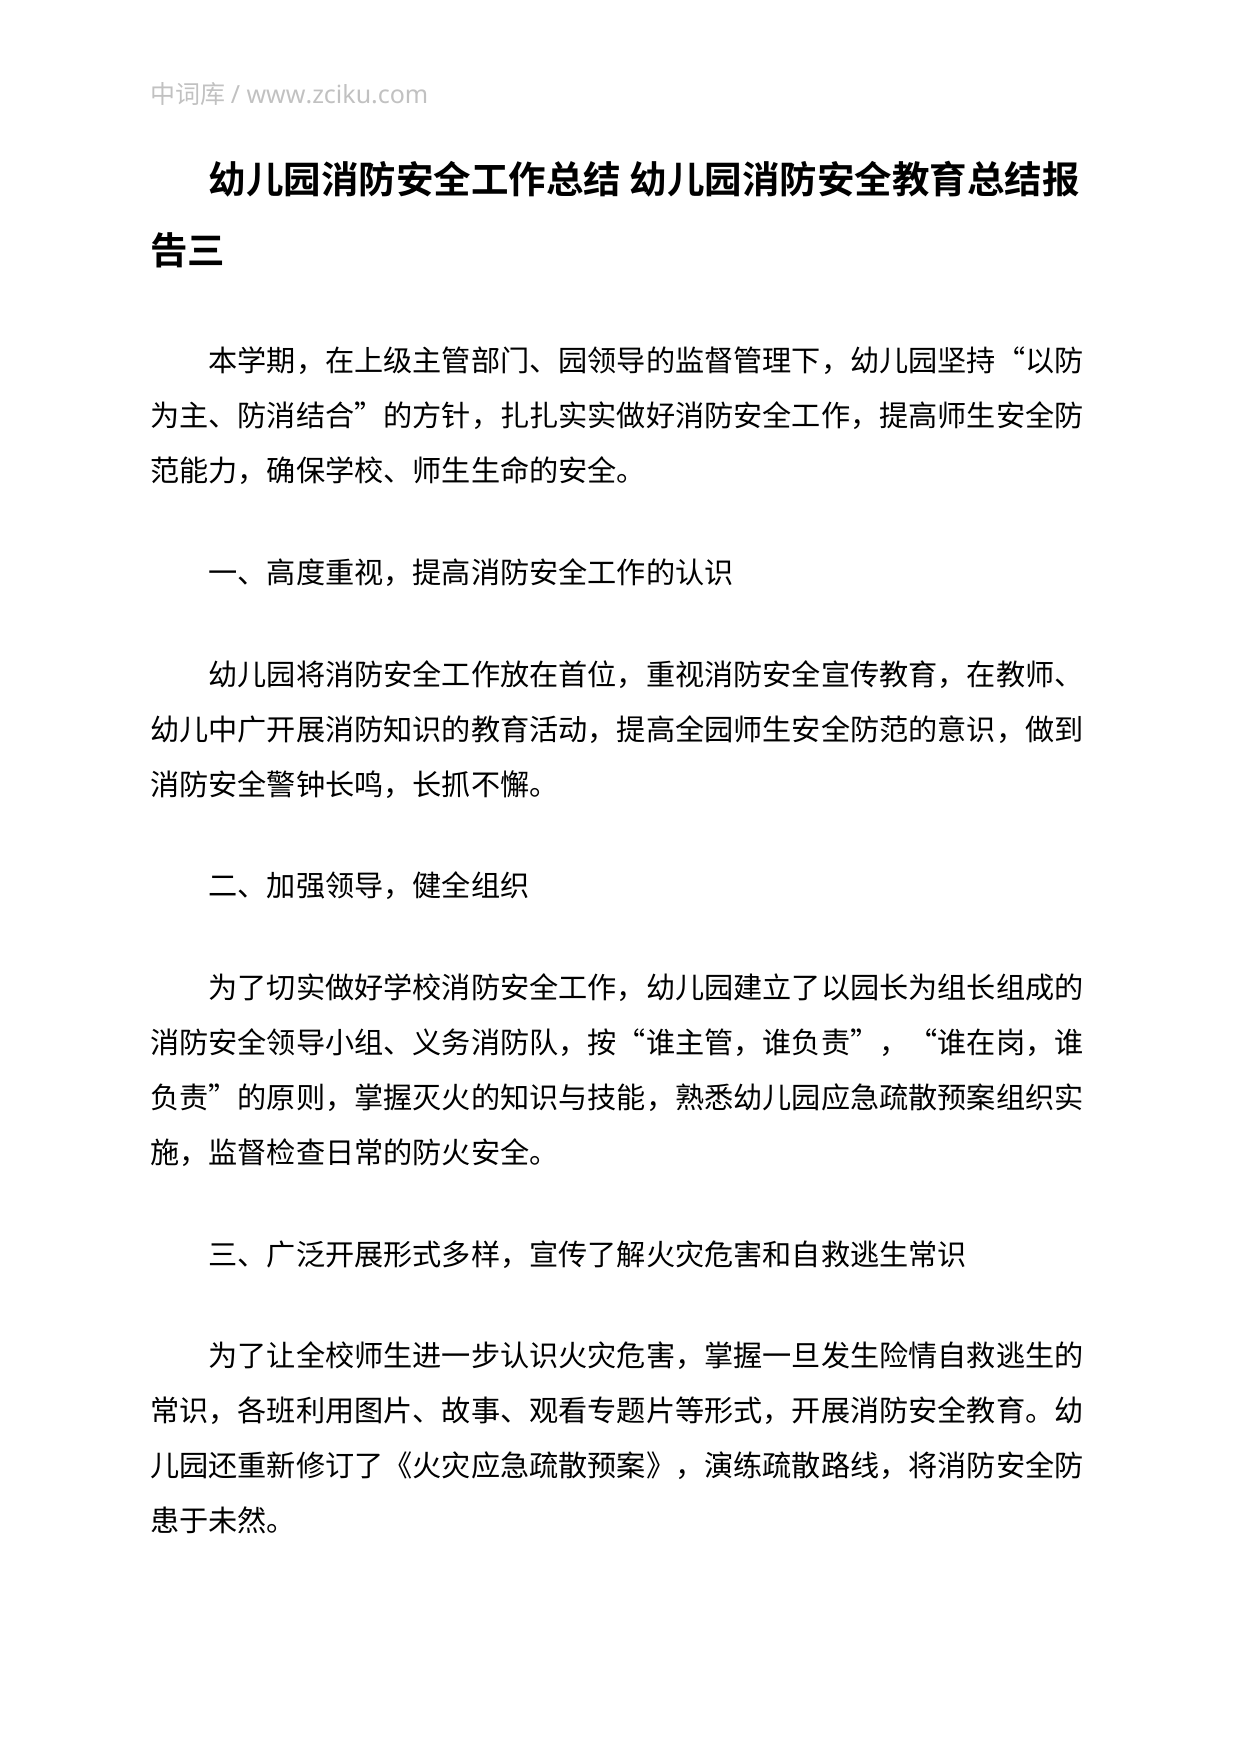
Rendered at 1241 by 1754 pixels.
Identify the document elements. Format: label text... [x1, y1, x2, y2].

text 本学期，在上级主管部门、园领导的监督管理下，幼儿园坚持“以防为主、防消结合”的方针，扎扎实实做好消防安全工作，提高师生安全防范能力，确保学校、师生生命的安全。 [150, 338, 1090, 490]
text 一、高度重视，提高消防安全工作的认识 [150, 549, 1090, 592]
text 二、加强领导，健全组织 [150, 863, 1090, 905]
text 幼儿园消防安全工作总结 幼儿园消防安全教育总结报告三 [150, 150, 1090, 275]
text 为了切实做好学校消防安全工作，幼儿园建立了以园长为组长组成的消防安全领导小组、义务消防队，按“谁主管，谁负责”，“谁在岗，谁负责”的原则，掌握灭火的知识与技能，熟悉幼儿园应急疏散预案组织实施，监督检查日常的防火安全。 [150, 964, 1090, 1172]
text 为了让全校师生进一步认识火灾危害，掌握一旦发生险情自救逃生的常识，各班利用图片、故事、观看专题片等形式，开展消防安全教育。幼儿园还重新修订了《火灾应急疏散预案》，演练疏散路线，将消防安全防患于未然。 [150, 1333, 1090, 1540]
text 幼儿园将消防安全工作放在首位，重视消防安全宣传教育，在教师、幼儿中广开展消防知识的教育活动，提高全园师生安全防范的意识，做到消防安全警钟长鸣，长抓不懈。 [150, 651, 1090, 803]
text 三、广泛开展形式多样，宣传了解火灾危害和自救逃生常识 [150, 1231, 1090, 1273]
